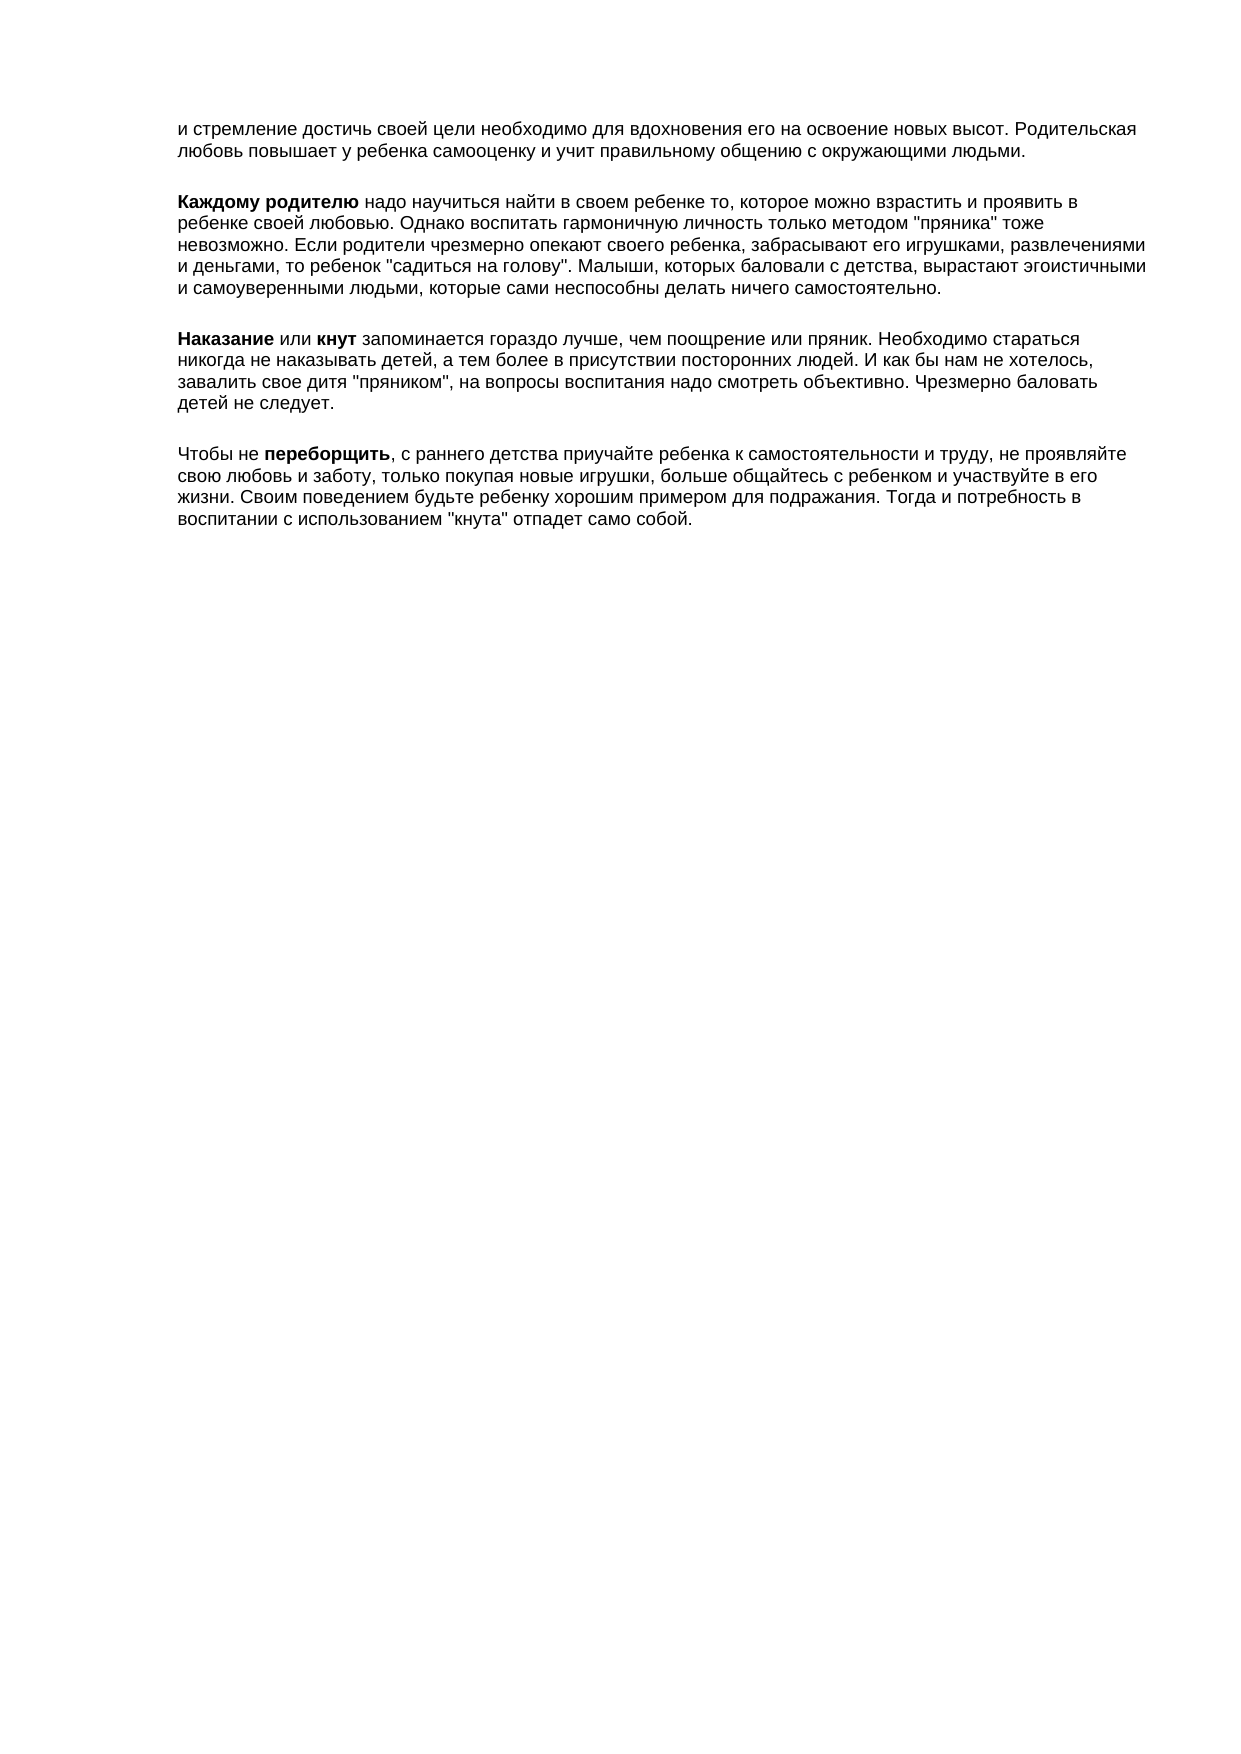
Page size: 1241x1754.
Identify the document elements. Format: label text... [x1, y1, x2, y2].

text Чтобы не переборщить, с раннего детства приучайте ребенка к самостоятельности и труду, не проявляйте свою любовь и заботу, только покупая новые игрушки, больше общайтесь с ребенком и участвуйте в его жизни. Своим поведением будьте ребенку хорошим примером для подражания. Тогда и потребность в воспитании с использованием "кнута" отпадет само собой. [177, 443, 1152, 529]
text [177, 118, 1152, 161]
text Наказание или кнут запоминается гораздо лучше, чем поощрение или пряник. Необходимо стараться никогда не наказывать детей, а тем более в присутствии посторонних людей. И как бы нам не хотелось, завалить свое дитя "пряником", на вопросы воспитания надо смотреть объективно. Чрезмерно баловать детей не следует. [177, 327, 1152, 414]
text Каждому родителю надо научиться найти в своем ребенке то, которое можно взрастить и проявить в ребенке своей любовью. Однако воспитать гармоничную личность только методом "пряника" тоже невозможно. Если родители чрезмерно опекают своего ребенка, забрасывают его игрушками, развлечениями и деньгами, то ребенок "садиться на голову". Малыши, которых баловали с детства, вырастают эгоистичными и самоуверенными людьми, которые сами неспособны делать ничего самостоятельно. [177, 190, 1152, 298]
